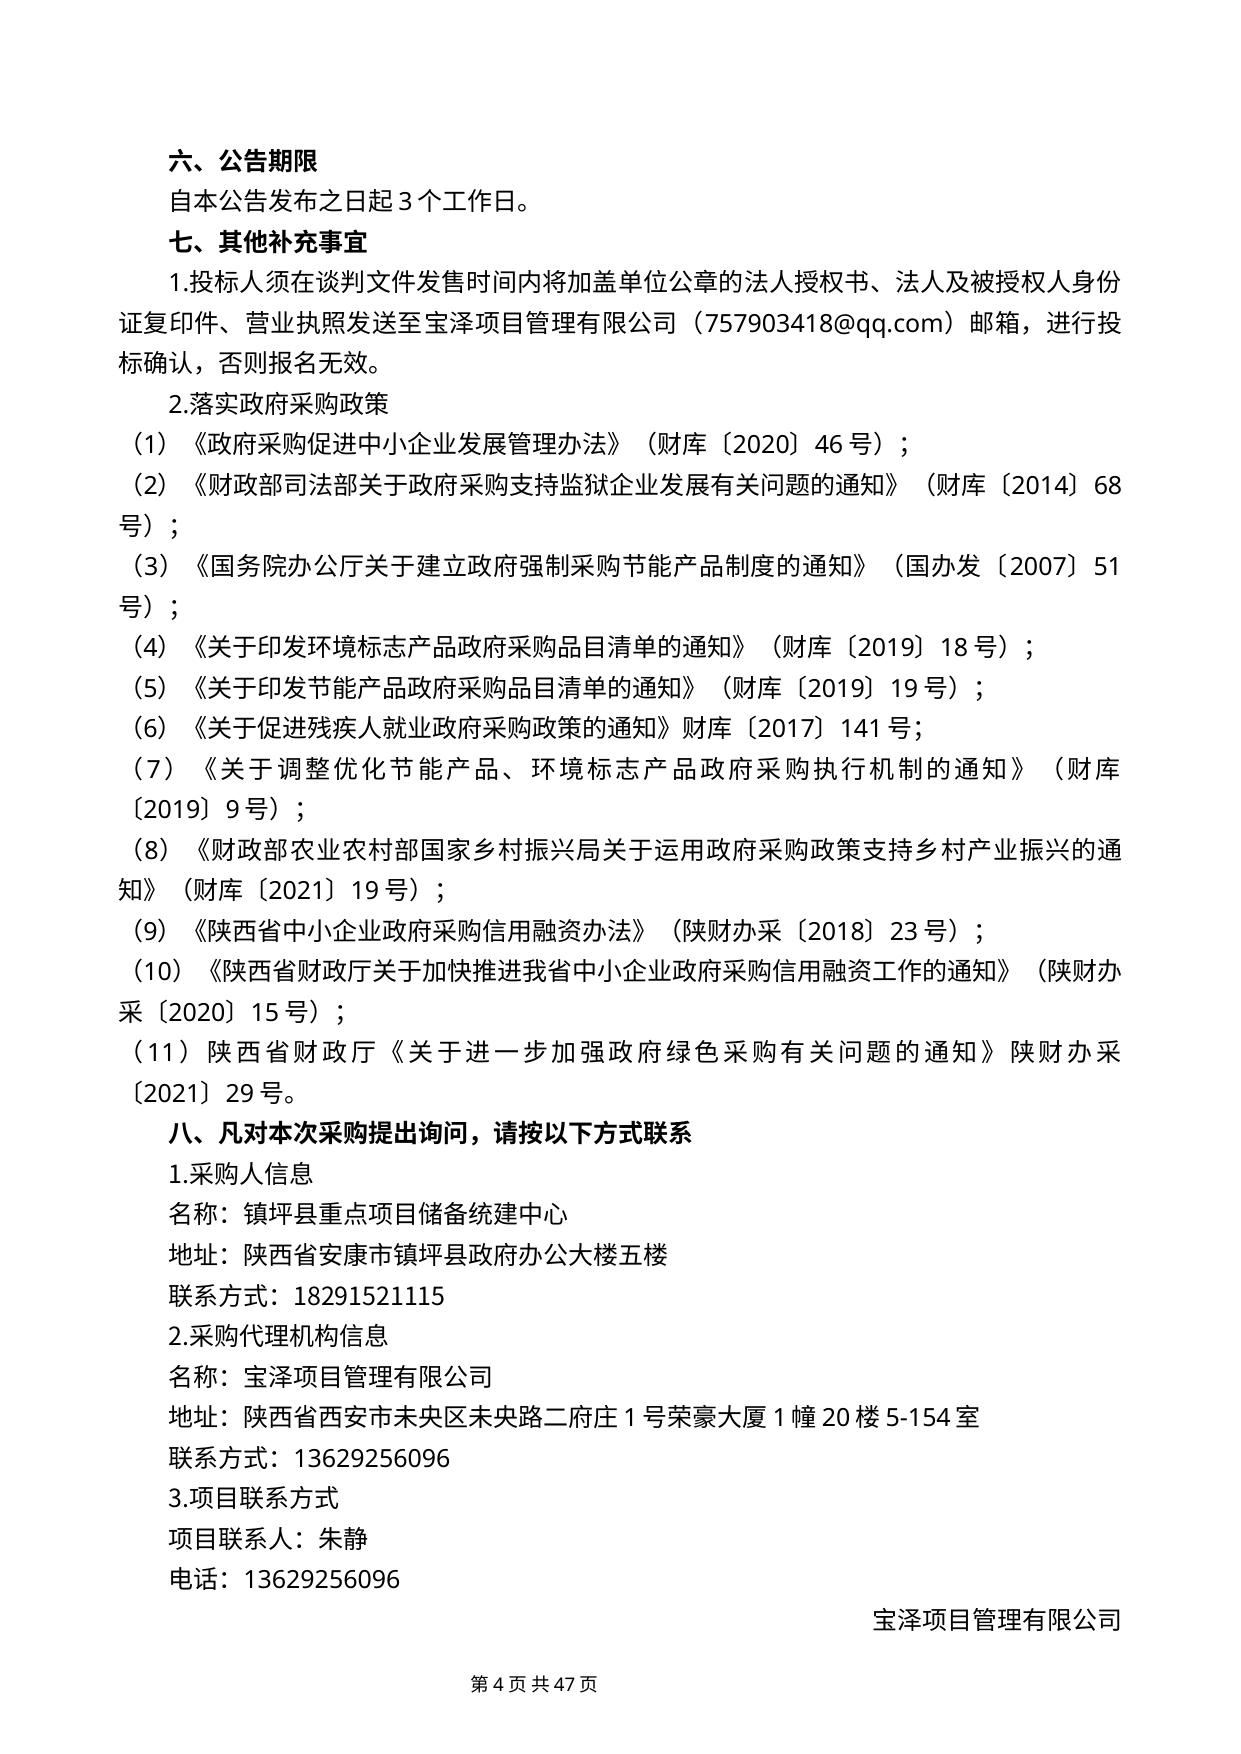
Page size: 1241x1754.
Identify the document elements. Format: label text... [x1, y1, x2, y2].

text （5）《关于印发节能产品政府采购品目清单的通知》（财库〔2019〕19号）； [118, 666, 1122, 707]
text 项目联系人：朱静 [118, 1517, 1122, 1557]
text 电话：13629256096 [118, 1557, 1122, 1598]
text （6）《关于促进残疾人就业政府采购政策的通知》财库〔2017〕141号； [118, 707, 1122, 747]
text （1）《政府采购促进中小企业发展管理办法》（财库〔2020〕46号）； [118, 423, 1122, 463]
text （2）《财政部司法部关于政府采购支持监狱企业发展有关问题的通知》（财库〔2014〕68号）； [118, 463, 1122, 544]
list 七、其他补充事宜 [118, 220, 1122, 261]
text 地址：陕西省安康市镇坪县政府办公大楼五楼 [118, 1233, 1122, 1274]
text 1.采购人信息 [118, 1152, 1122, 1193]
text （4）《关于印发环境标志产品政府采购品目清单的通知》（财库〔2019〕18号）； [118, 626, 1122, 666]
text 联系方式：18291521115 [118, 1274, 1122, 1314]
text （10）《陕西省财政厅关于加快推进我省中小企业政府采购信用融资工作的通知》（陕财办采〔2020〕15号）； [118, 950, 1122, 1031]
text （3）《国务院办公厅关于建立政府强制采购节能产品制度的通知》（国办发〔2007〕51号）； [118, 544, 1122, 626]
text 3.项目联系方式 [118, 1476, 1122, 1517]
text 1.投标人须在谈判文件发售时间内将加盖单位公章的法人授权书、法人及被授权人身份证复印件、营业执照发送至宝泽项目管理有限公司（757903418@qq.com）邮箱，进行投标确认，否则报名无效。 [118, 261, 1122, 382]
text （8）《财政部农业农村部国家乡村振兴局关于运用政府采购政策支持乡村产业振兴的通知》（财库〔2021〕19号）； [118, 828, 1122, 909]
text 自本公告发布之日起3个工作日。 [118, 180, 1122, 220]
list 八、凡对本次采购提出询问，请按以下方式联系 [118, 1112, 1122, 1152]
text 名称：镇坪县重点项目储备统建中心 [118, 1193, 1122, 1233]
text 地址：陕西省西安市未央区未央路二府庄1号荣豪大厦1幢20楼5-154室 [118, 1395, 1122, 1436]
text （11）陕西省财政厅《关于进一步加强政府绿色采购有关问题的通知》陕财办采〔2021〕29号。 [118, 1031, 1122, 1112]
text 2.落实政府采购政策 [118, 382, 1122, 423]
text 2.采购代理机构信息 [118, 1314, 1122, 1355]
text （9）《陕西省中小企业政府采购信用融资办法》（陕财办采〔2018〕23号）； [118, 909, 1122, 950]
text （7）《关于调整优化节能产品、环境标志产品政府采购执行机制的通知》（财库〔2019〕9号）； [118, 747, 1122, 828]
text 名称：宝泽项目管理有限公司 [118, 1355, 1122, 1395]
text 宝泽项目管理有限公司 [118, 1598, 1122, 1638]
text 联系方式：13629256096 [118, 1436, 1122, 1476]
subtitle 六、公告期限 [118, 139, 1122, 180]
